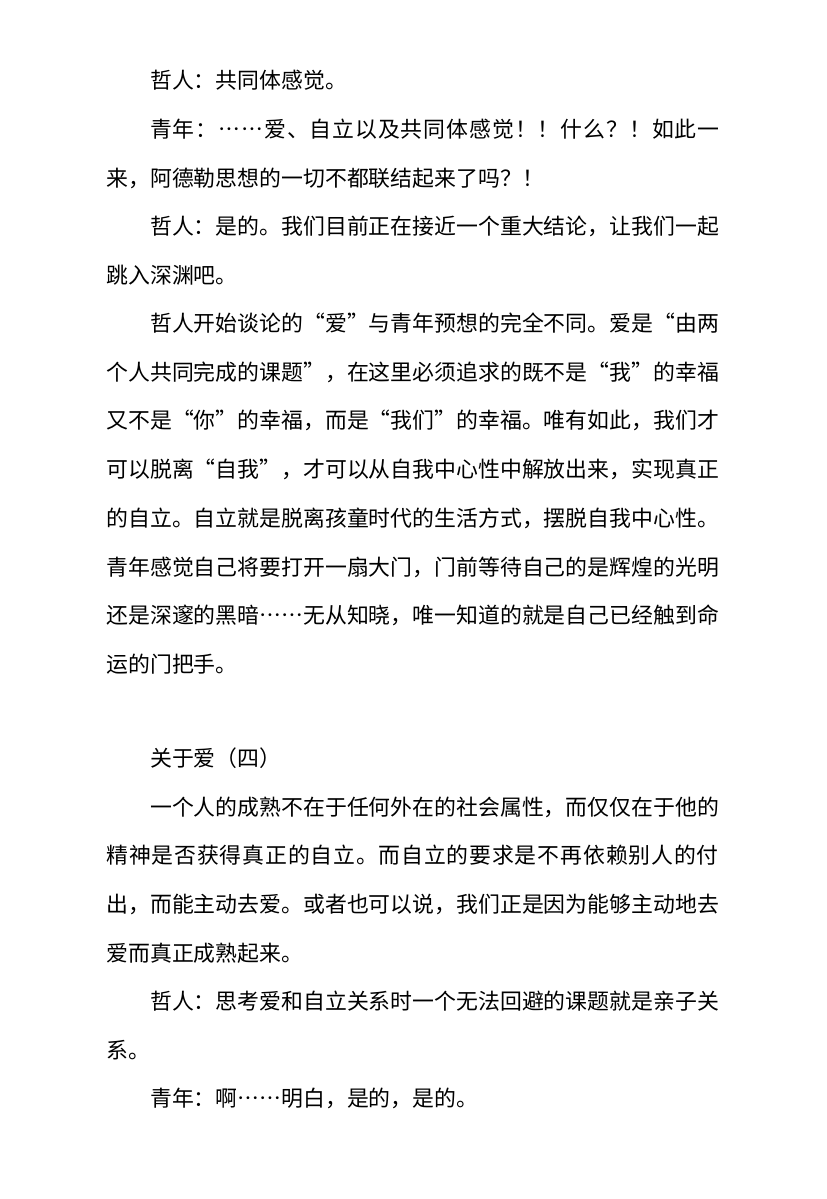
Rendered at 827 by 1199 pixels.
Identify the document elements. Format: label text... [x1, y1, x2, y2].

text 哲人：思考爱和自立关系时一个无法回避的课题就是亲子关系。 [106, 984, 721, 1065]
text 哲人：共同体感觉。 [106, 63, 721, 96]
text 一个人的成熟不在于任何外在的社会属性，而仅仅在于他的精神是否获得真正的自立。而自立的要求是不再依赖别人的付出，而能主动去爱。或者也可以说，我们正是因为能够主动地去爱而真正成熟起来。 [106, 789, 721, 968]
text 哲人开始谈论的“爱”与青年预想的完全不同。爱是“由两个人共同完成的课题”，在这里必须追求的既不是“我”的幸福又不是“你”的幸福，而是“我们”的幸福。唯有如此，我们才可以脱离“自我”，才可以从自我中心性中解放出来，实现真正的自立。自立就是脱离孩童时代的生活方式，摆脱自我中心性。青年感觉自己将要打开一扇大门，门前等待自己的是辉煌的光明还是深邃的黑暗……无从知晓，唯一知道的就是自己已经触到命运的门把手。 [106, 306, 721, 679]
text 关于爱（四） [106, 741, 721, 773]
text 哲人：是的。我们目前正在接近一个重大结论，让我们一起跳入深渊吧。 [106, 208, 721, 290]
text 青年：啊……明白，是的，是的。 [106, 1081, 721, 1113]
text 青年：……爱、自立以及共同体感觉！！什么？！如此一来，阿德勒思想的一切不都联结起来了吗？！ [106, 111, 721, 193]
